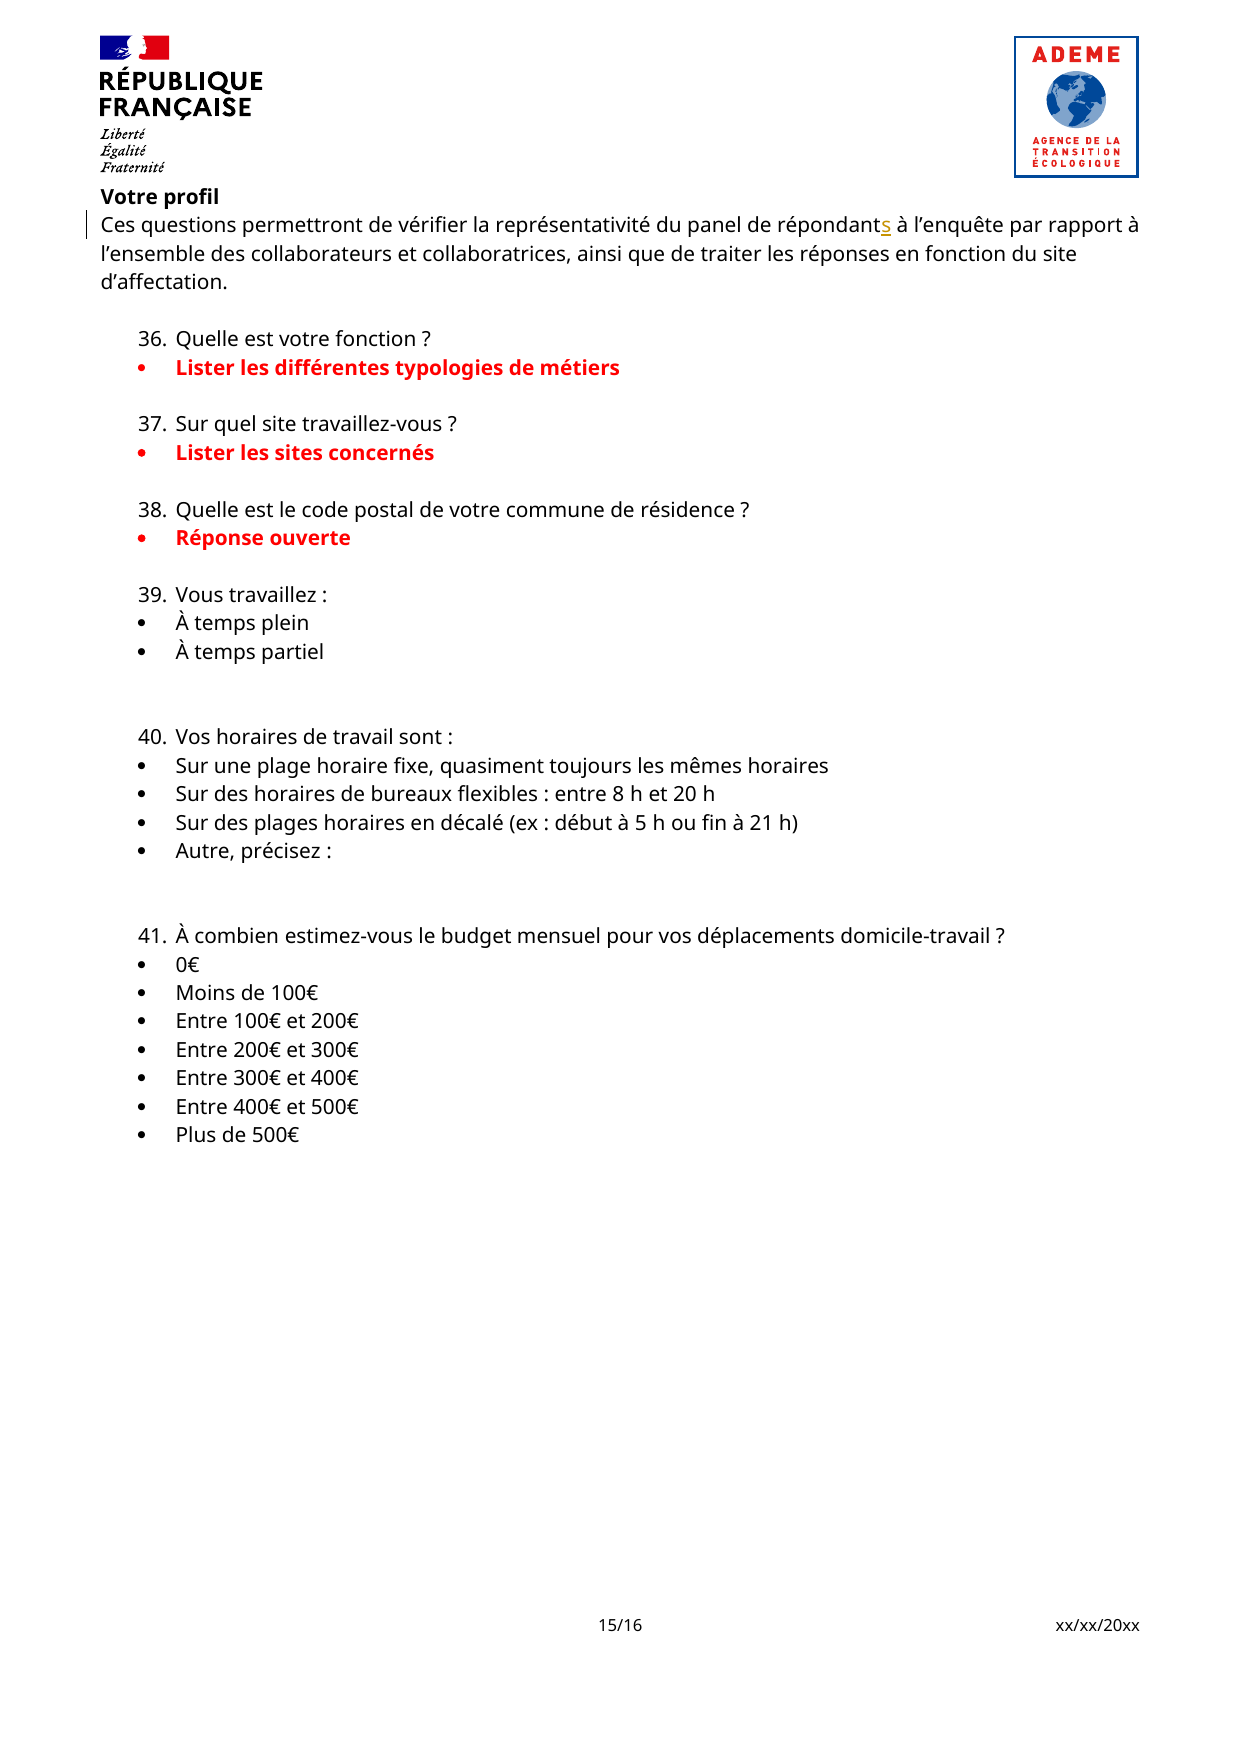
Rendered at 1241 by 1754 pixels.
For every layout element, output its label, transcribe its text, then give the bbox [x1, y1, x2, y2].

list Sur des horaires de bureaux flexibles : entre 8 h et 20 h [138, 779, 1140, 808]
list Quelle est votre fonction ? [138, 324, 1140, 353]
list Entre 400€ et 500€ [138, 1092, 1140, 1120]
list Autre, précisez : [138, 836, 1140, 864]
text Ces questions permettront de vérifier la représentativité du panel de répondant à l’enquête par rapport à l’ensemble des collaborateurs et collaboratrices, ainsi que de traiter les réponses en fonction du site d’affectation. [100, 210, 1140, 296]
list Plus de 500€ [138, 1120, 1140, 1149]
list Vos horaires de travail sont : [138, 722, 1140, 751]
list Entre 100€ et 200€ [138, 1007, 1140, 1035]
list Lister les différentes typologies de métiers [138, 353, 1140, 381]
list Lister les sites concernés [138, 438, 1140, 466]
list À temps partiel [138, 637, 1140, 665]
list Entre 200€ et 300€ [138, 1035, 1140, 1063]
list 0€ [138, 950, 1140, 978]
list Sur des plages horaires en décalé (ex : début à 5 h ou fin à 21 h) [138, 808, 1140, 836]
list Réponse ouverte [138, 523, 1140, 552]
list À temps plein [138, 608, 1140, 637]
list Entre 300€ et 400€ [138, 1063, 1140, 1092]
text Votre profil [100, 182, 1140, 210]
list À combien estimez-vous le budget mensuel pour vos déplacements domicile-travail ? [138, 921, 1140, 950]
list Moins de 100€ [138, 978, 1140, 1007]
list Vous travaillez : [138, 580, 1140, 608]
list Quelle est le code postal de votre commune de résidence ? [138, 495, 1140, 523]
list Sur quel site travaillez-vous ? [138, 409, 1140, 438]
list Sur une plage horaire fixe, quasiment toujours les mêmes horaires [138, 751, 1140, 779]
